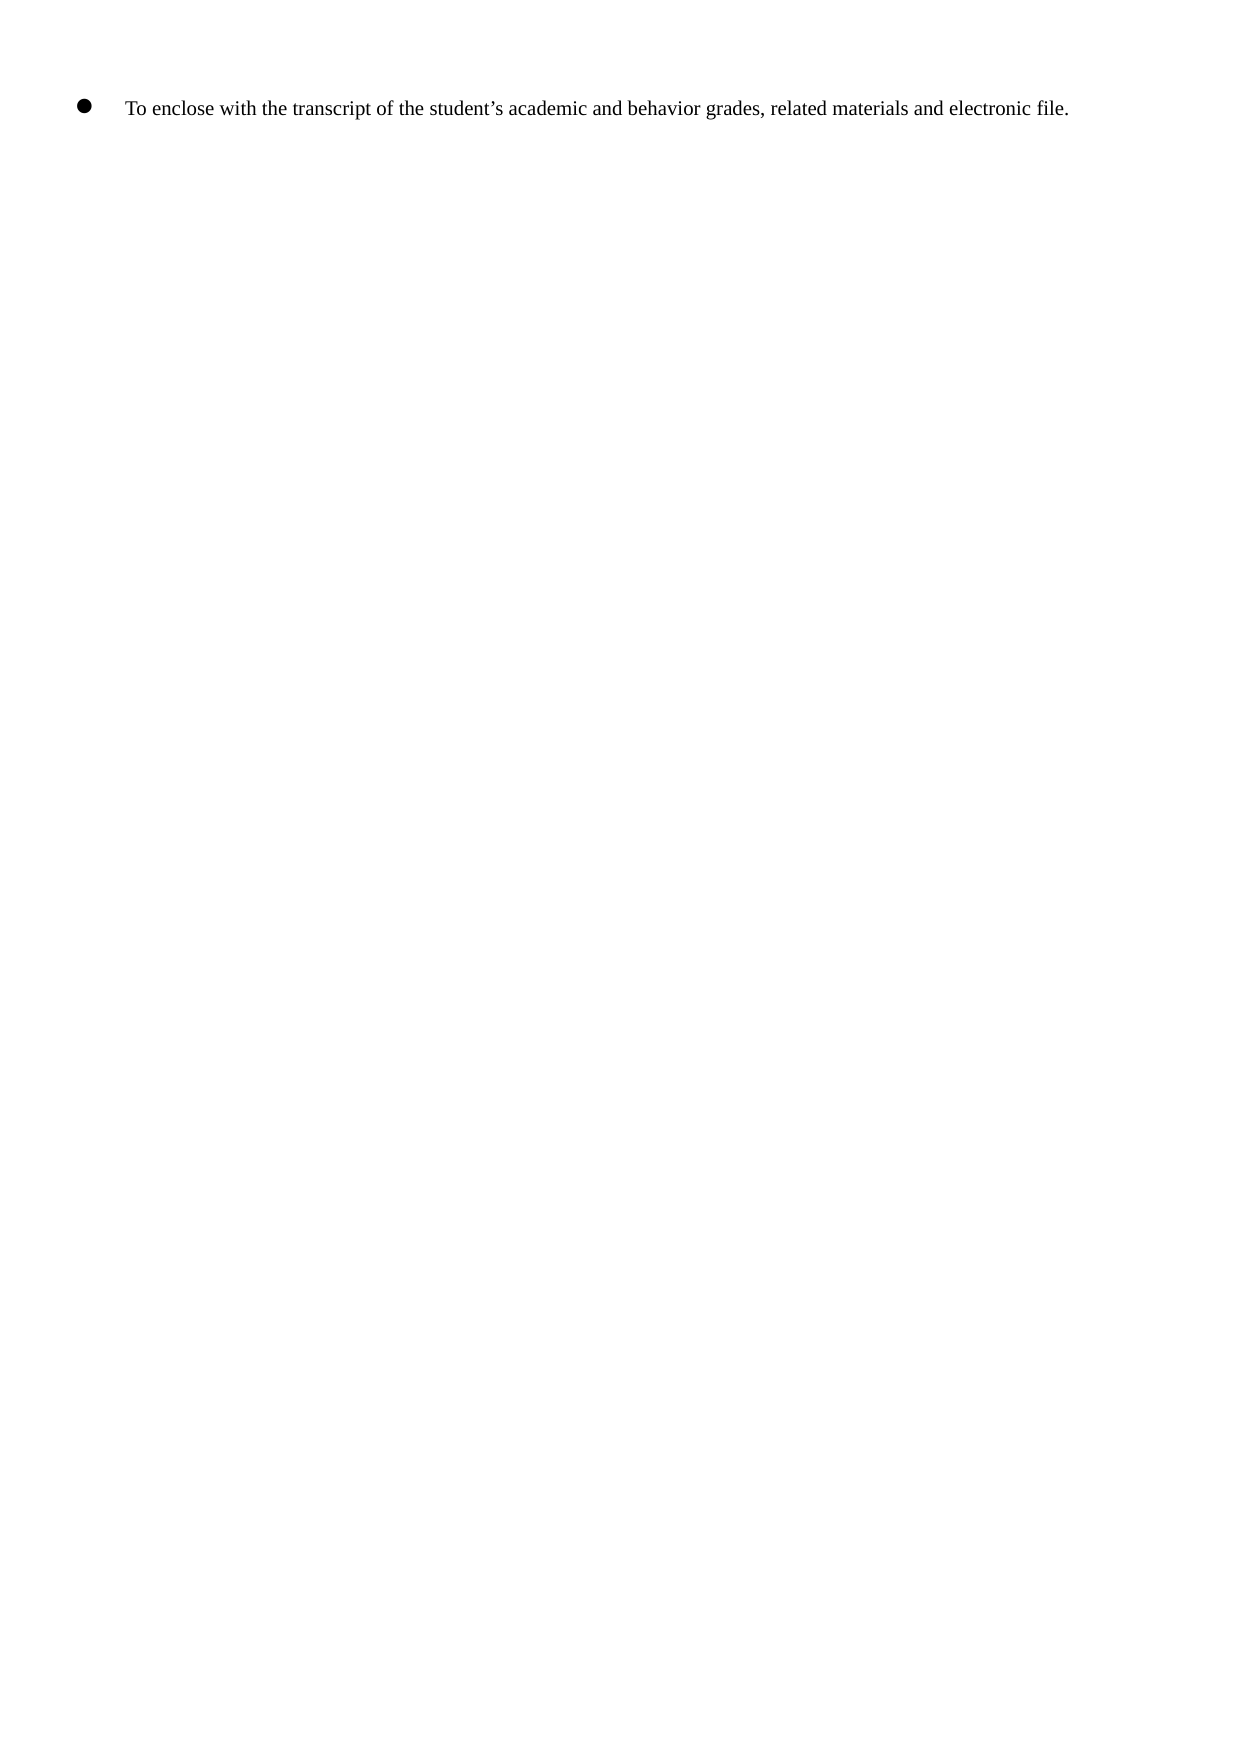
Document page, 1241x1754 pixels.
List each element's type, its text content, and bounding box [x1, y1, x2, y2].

list To enclose with the transcript of the student’s academic and behavior grades, related materials and electronic file. [75, 89, 1165, 127]
